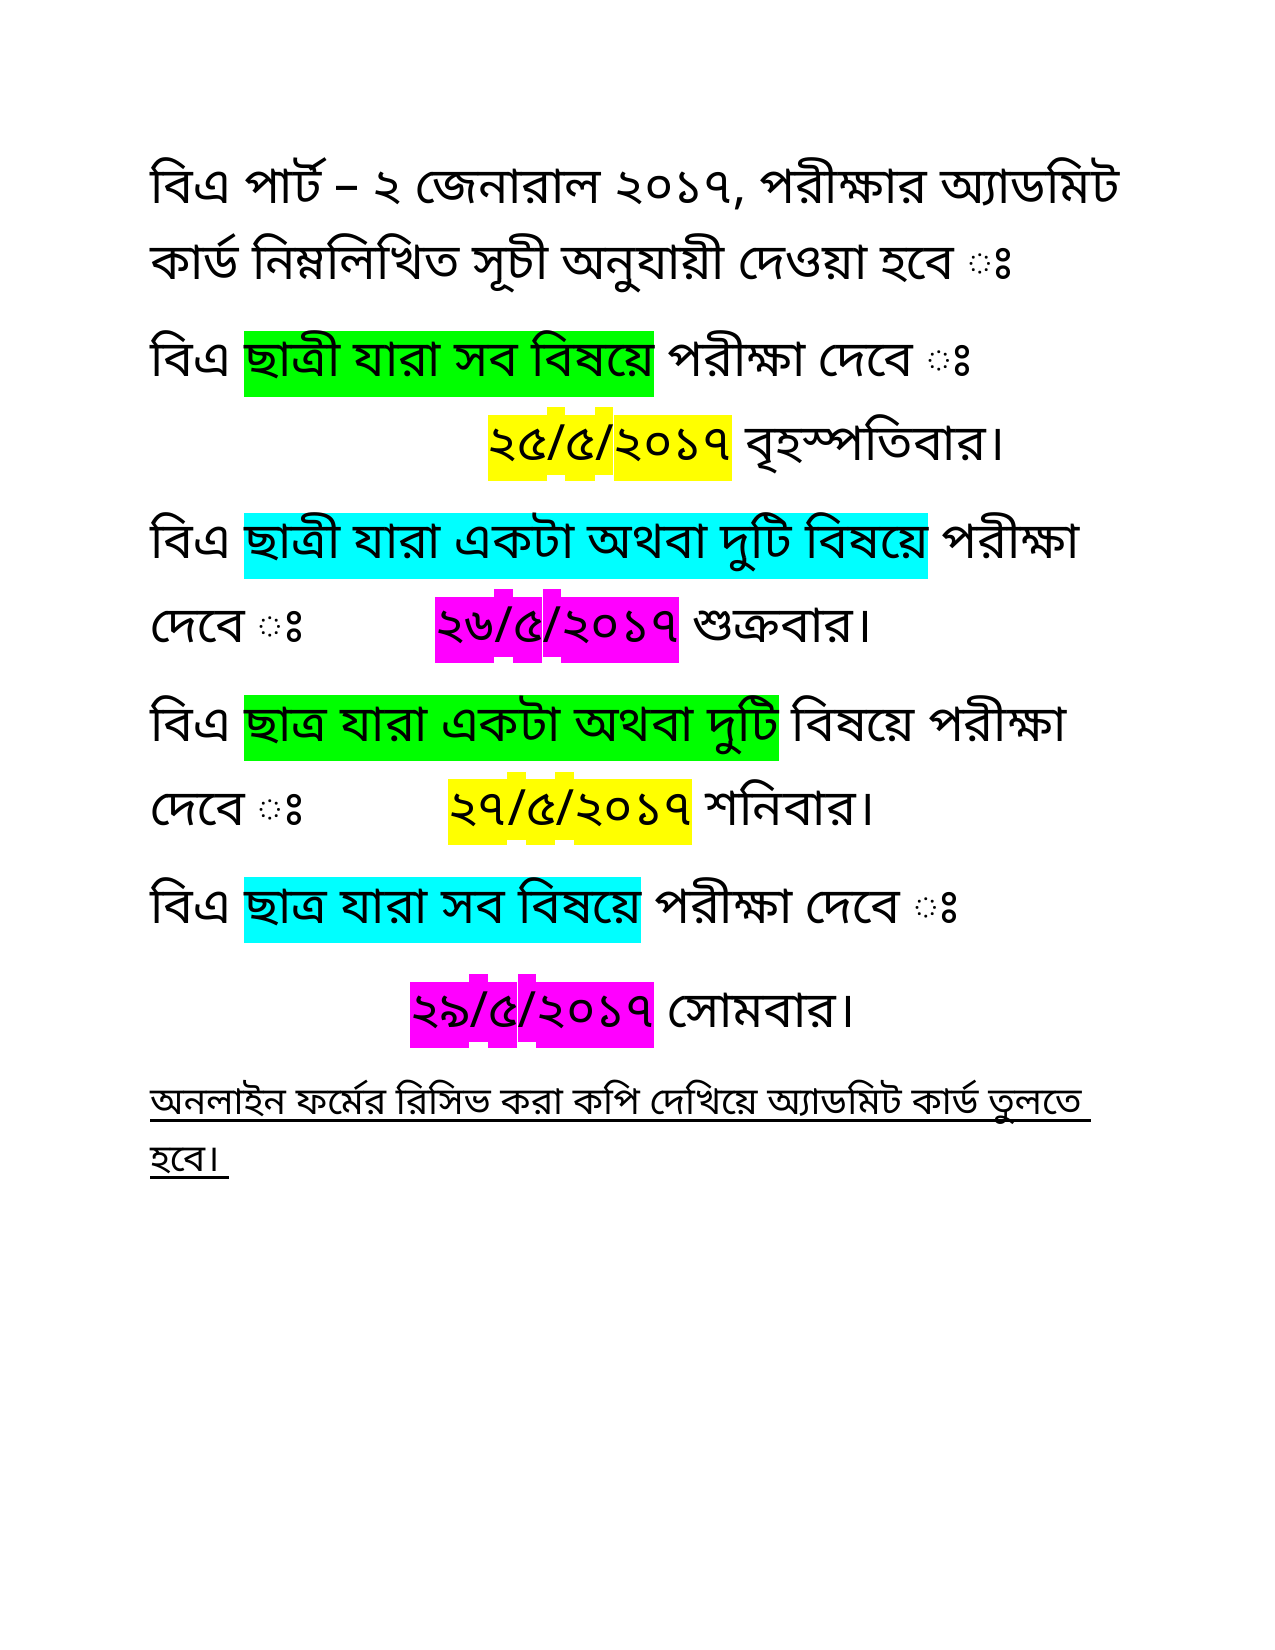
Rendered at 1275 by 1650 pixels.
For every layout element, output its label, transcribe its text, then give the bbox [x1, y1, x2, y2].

text বিএ ছাত্রী যারা সব বিষয়ে পরীক্ষা দেবে ঃ ২৫/৫/২০১৭ বৃহস্পতিবার। [150, 331, 1125, 481]
text ২৯/৫/২০১৭ সোমবার। [150, 974, 469, 1048]
text ২৯/৫/২০১৭ সোমবার। [488, 974, 536, 1048]
text বিএ ছাত্র যারা একটা অথবা দুটি বিষয়ে পরীক্ষা দেবে ঃ ২৭/৫/২০১৭ শনিবার। [150, 695, 1125, 845]
text বিএ ছাত্রী যারা একটা অথবা দুটি বিষয়ে পরীক্ষা দেবে ঃ ২৬/৫/২০১৭ শুক্রবার। [150, 513, 1125, 663]
text বিএ পার্ট – ২ জেনারাল ২০১৭, পরীক্ষার অ্যাডমিট কার্ড নিম্নলিখিত সূচী অনুযায়ী দেওয়া হবে ঃ [150, 150, 1125, 300]
text অনলাইন ফর্মের রিসিভ করা কপি দেখিয়ে অ্যাডমিট কার্ড তুলতে হবে। [150, 1080, 1125, 1187]
text বিএ ছাত্র যারা সব বিষয়ে পরীক্ষা দেবে ঃ [150, 877, 244, 943]
text ২৯/৫/২০১৭ সোমবার। [536, 974, 1125, 1048]
text বিএ ছাত্র যারা সব বিষয়ে পরীক্ষা দেবে ঃ [641, 877, 1125, 943]
